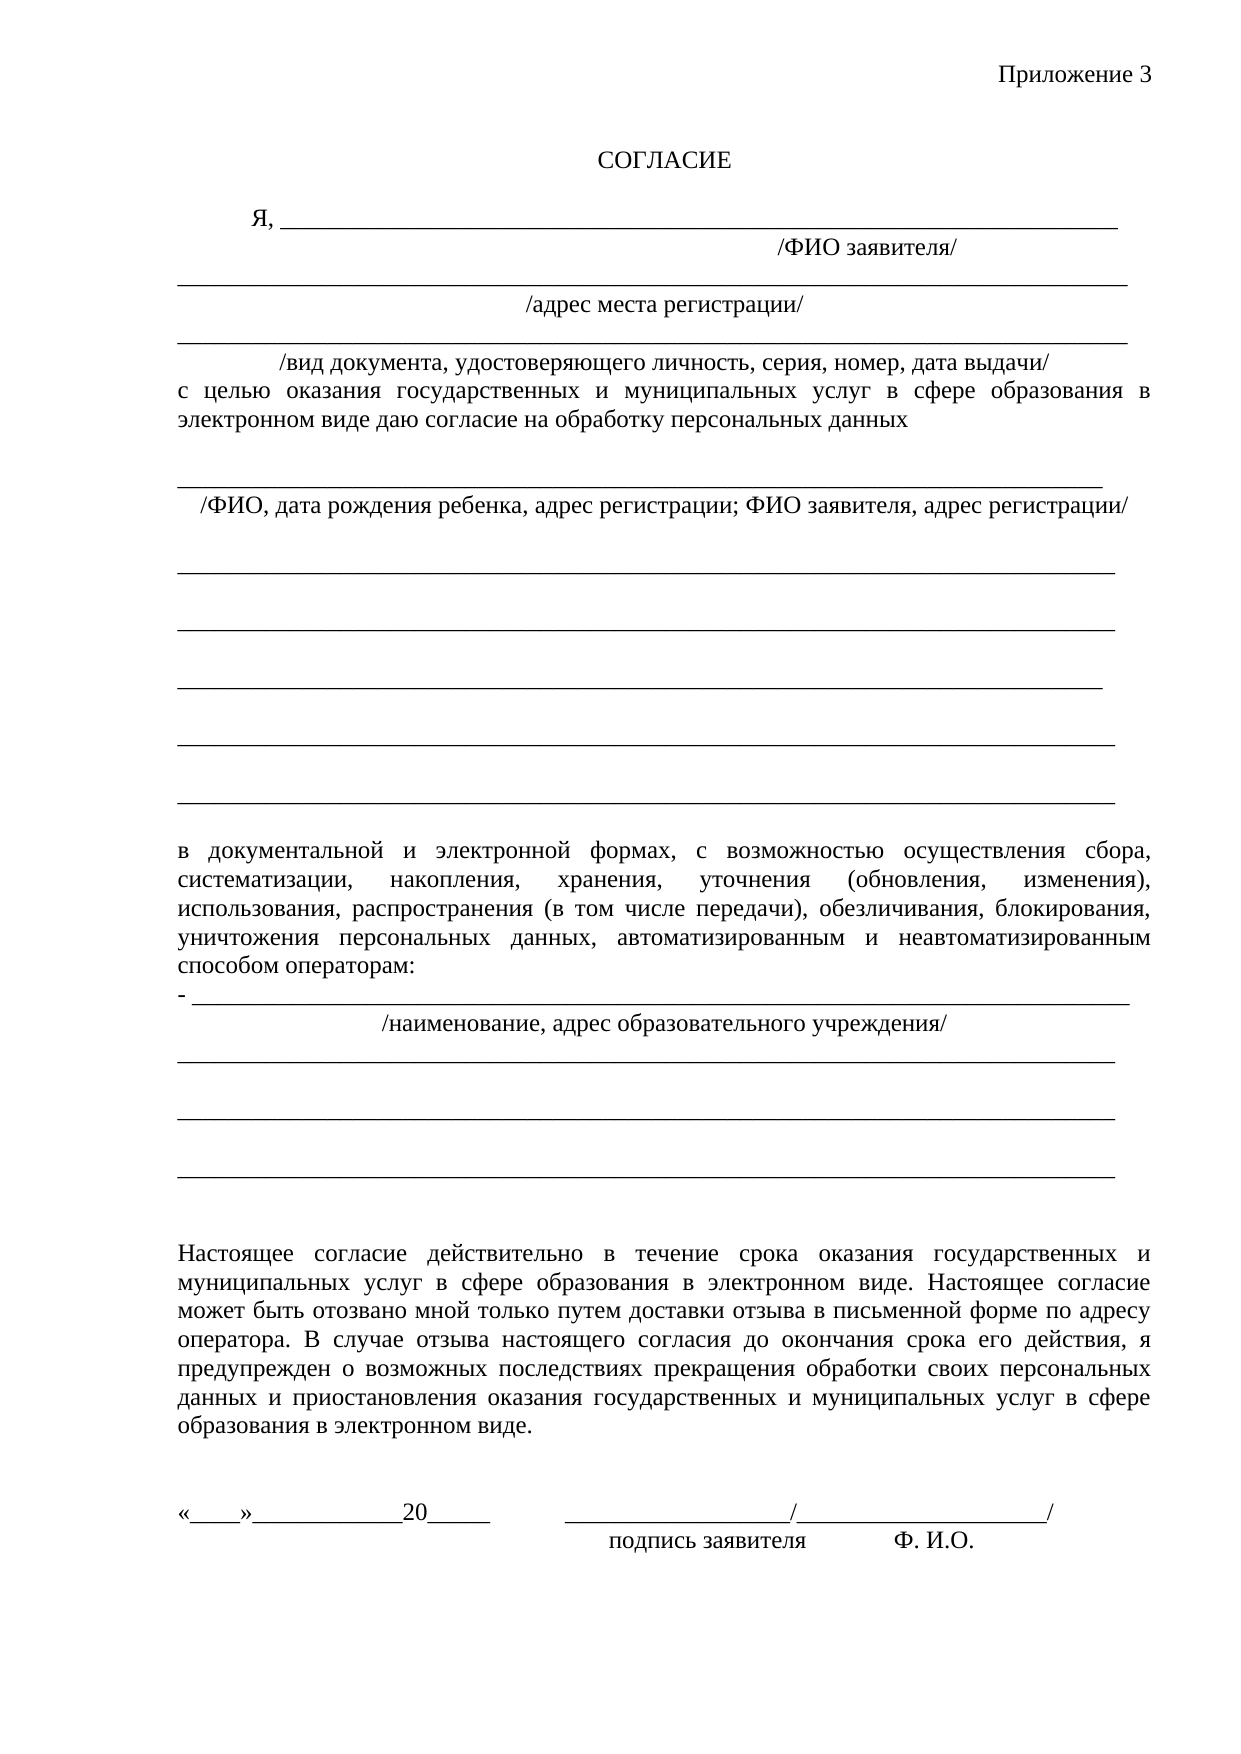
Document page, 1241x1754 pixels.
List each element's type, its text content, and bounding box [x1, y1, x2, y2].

text __________________________________________________________________________ [177, 663, 1152, 692]
text /ФИО заявителя/ [177, 232, 1152, 260]
text /наименование, адрес образовательного учреждения/ [177, 1008, 1152, 1037]
text Я, ___________________________________________________________________ [177, 203, 1152, 232]
text Приложение 3 [177, 59, 1152, 88]
text с целью оказания государственных и муниципальных услуг в сфере образования в электронном виде даю согласие на обработку персональных данных [177, 375, 1152, 433]
text СОГЛАСИЕ [177, 145, 1152, 174]
text Настоящее согласие действительно в течение срока оказания государственных и муниципальных услуг в сфере образования в электронном виде. Настоящее согласие может быть отозвано мной только путем доставки отзыва в письменной форме по адресу оператора. В случае отзыва настоящего согласия до окончания срока его действия, я предупрежден о возможных последствиях прекращения обработки своих персональных данных и приостановления оказания государственных и муниципальных услуг в сфере образования в электронном виде. [177, 1238, 1152, 1439]
text __________________________________________________________________________ [177, 462, 1152, 490]
text ___________________________________________________________________________ [177, 548, 1152, 577]
text в документальной и электронной формах, с возможностью осуществления сбора, систематизации, накопления, хранения, уточнения (обновления, изменения), использования, распространения (в том числе передачи), обезличивания, блокирования, уничтожения персональных данных, автоматизированным и неавтоматизированным способом операторам: [177, 835, 1152, 979]
text - ___________________________________________________________________________ [177, 979, 1152, 1008]
text ___________________________________________________________________________ [177, 720, 1152, 749]
text /адрес места регистрации/ [177, 289, 1152, 318]
text ___________________________________________________________________________ [177, 1152, 1152, 1180]
text ___________________________________________________________________________ [177, 605, 1152, 634]
text ____________________________________________________________________________ [177, 318, 1152, 347]
text ___________________________________________________________________________ [177, 778, 1152, 807]
text /ФИО, дата рождения ребенка, адрес регистрации; ФИО заявителя, адрес регистрации/ [177, 490, 1152, 519]
text ___________________________________________________________________________ [177, 1037, 1152, 1065]
text подпись заявителя Ф. И.О. [177, 1525, 1152, 1554]
text ____________________________________________________________________________ [177, 260, 1152, 289]
text /вид документа, удостоверяющего личность, серия, номер, дата выдачи/ [177, 347, 1152, 375]
text ___________________________________________________________________________ [177, 1094, 1152, 1123]
text «____»____________20_____ __________________/____________________/ [177, 1497, 1152, 1525]
